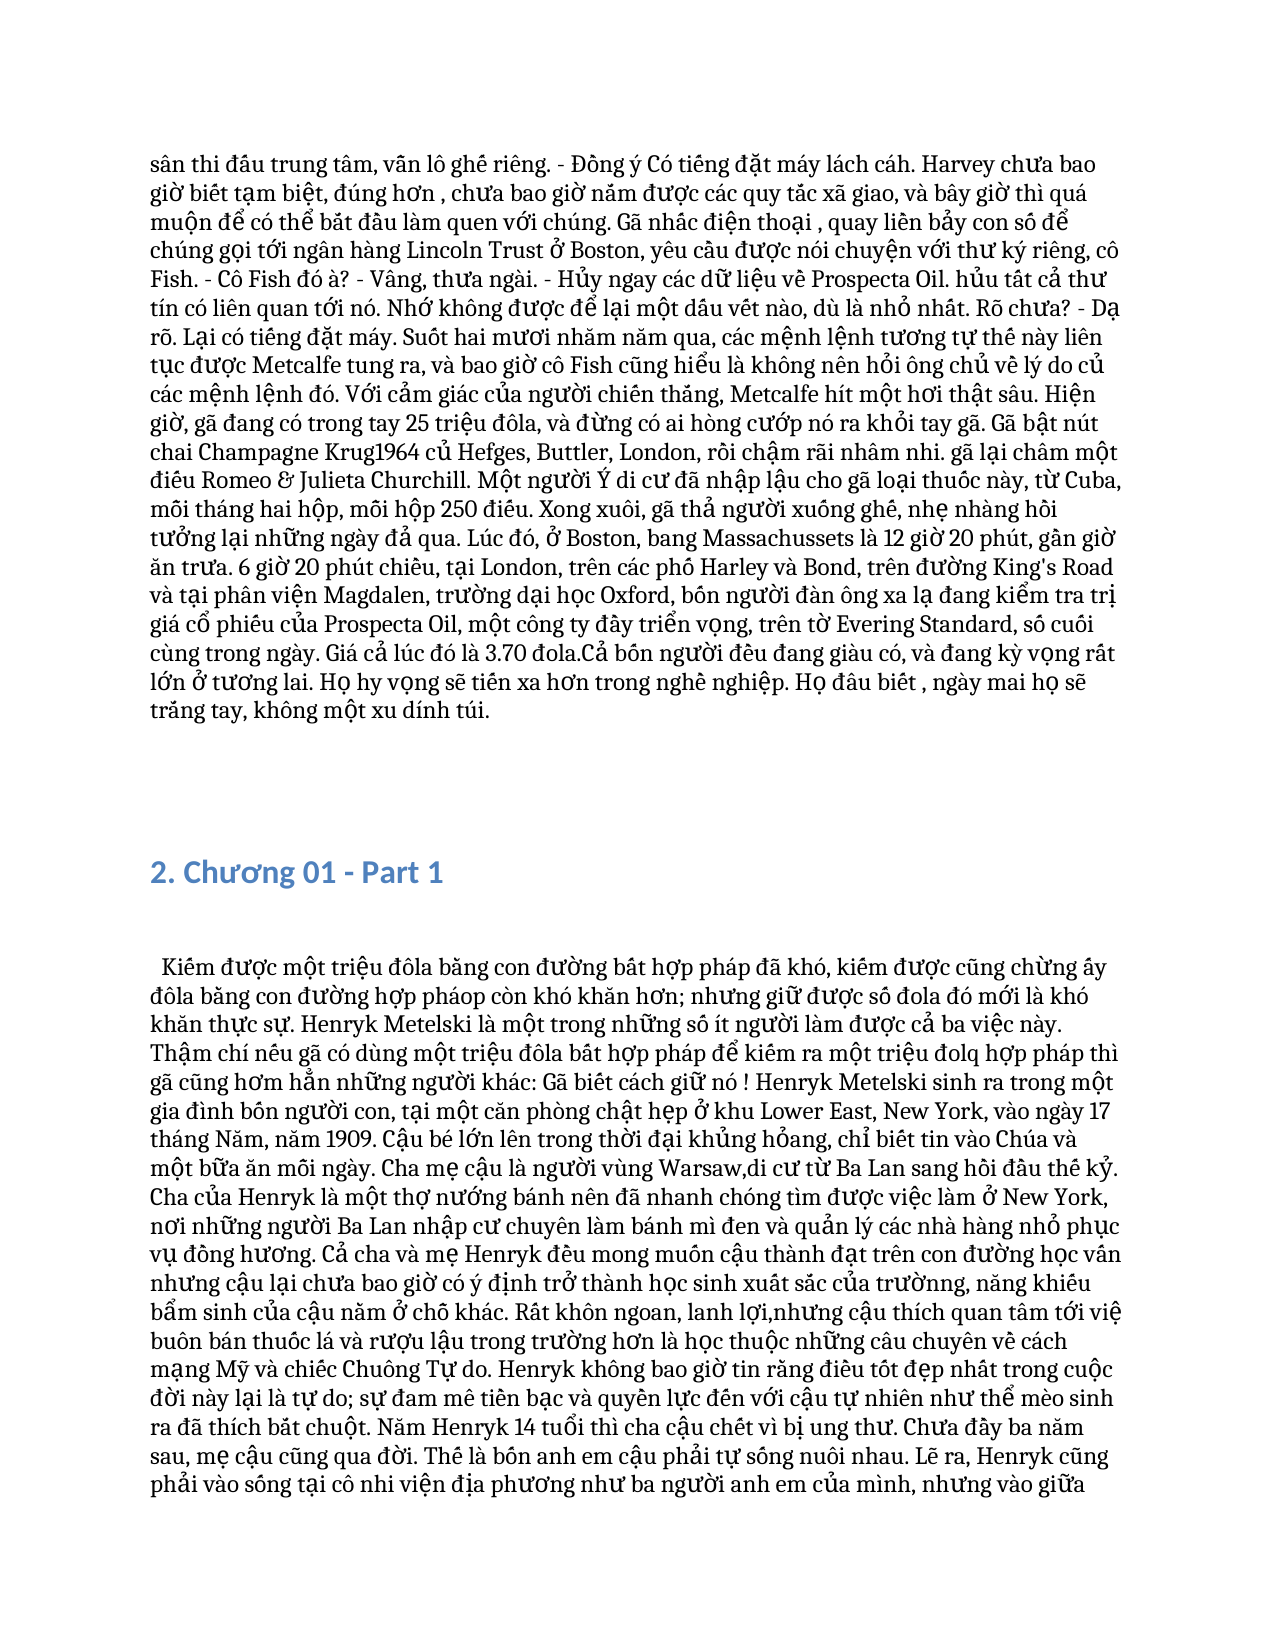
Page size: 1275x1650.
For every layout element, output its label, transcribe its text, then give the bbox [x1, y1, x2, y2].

subtitle 2. Chương 01 - Part 1 [150, 851, 1125, 892]
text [150, 150, 1125, 725]
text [150, 895, 1125, 1499]
